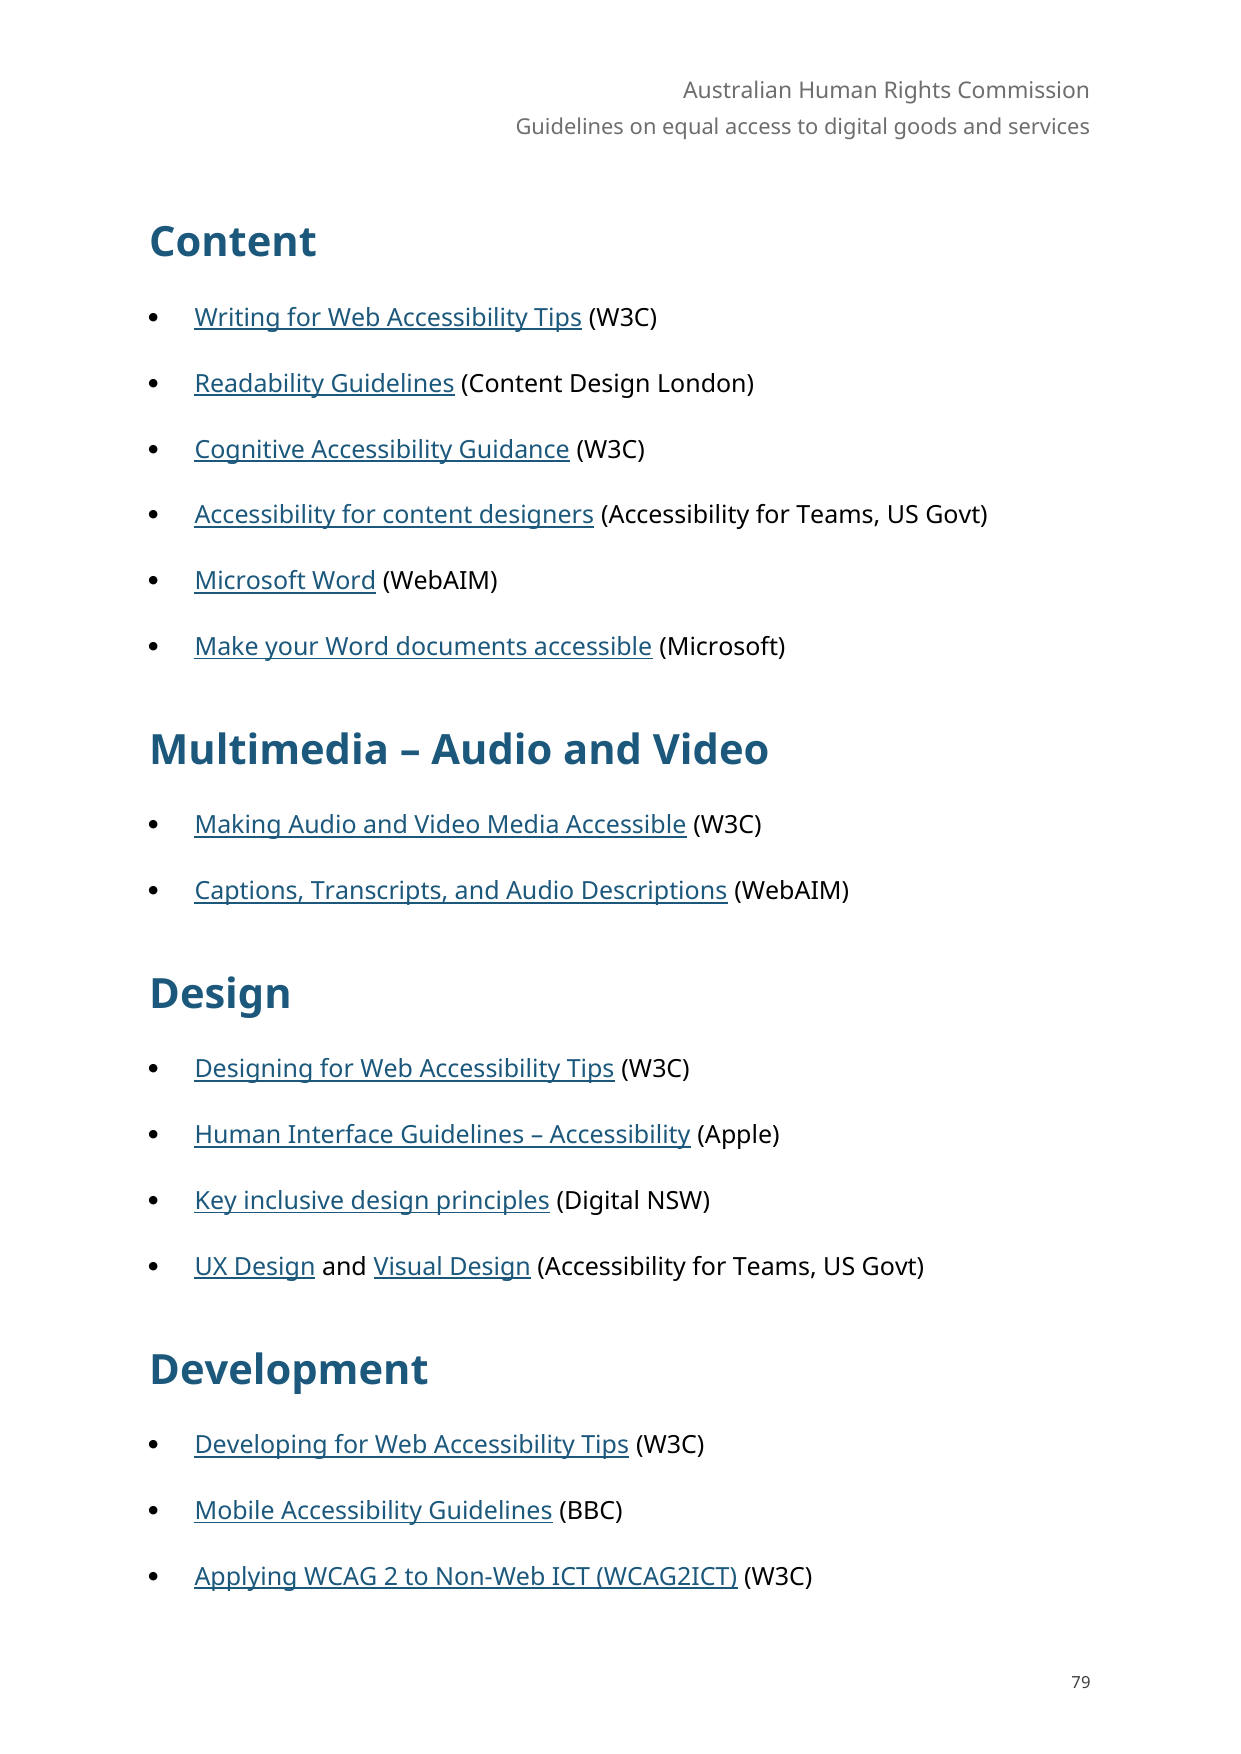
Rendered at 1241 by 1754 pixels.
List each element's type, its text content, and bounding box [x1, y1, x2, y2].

text Accessibility for content designers (Accessibility for Teams, US Govt) [149, 497, 1090, 531]
text Designing for Web Accessibility Tips (W3C) [149, 1051, 1090, 1085]
text Mobile Accessibility Guidelines (BBC) [149, 1493, 1090, 1527]
subtitle Development [149, 1339, 1090, 1396]
subtitle Design [149, 964, 1090, 1021]
text Human Interface Guidelines – Accessibility (Apple) [149, 1117, 1090, 1151]
text Cognitive Accessibility Guidance (W3C) [149, 431, 1090, 465]
text Developing for Web Accessibility Tips (W3C) [149, 1427, 1090, 1461]
text Readability Guidelines (Content Design London) [149, 366, 1090, 399]
text Captions, Transcripts, and Audio Descriptions (WebAIM) [149, 873, 1090, 907]
text Writing for Web Accessibility Tips (W3C) [149, 300, 1090, 334]
text Making Audio and Video Media Accessible (W3C) [149, 807, 1090, 841]
subtitle Content [149, 212, 1090, 269]
text Key inclusive design principles (Digital NSW) [149, 1183, 1090, 1217]
text Make your Word documents accessible (Microsoft) [149, 629, 1090, 663]
text UX Design and Visual Design (Accessibility for Teams, US Govt) [149, 1249, 1090, 1283]
subtitle Multimedia – Audio and Video [149, 720, 1090, 776]
text Applying WCAG 2 to Non-Web ICT (WCAG2ICT) (W3C) [149, 1558, 1090, 1593]
text Microsoft Word (WebAIM) [149, 563, 1090, 597]
